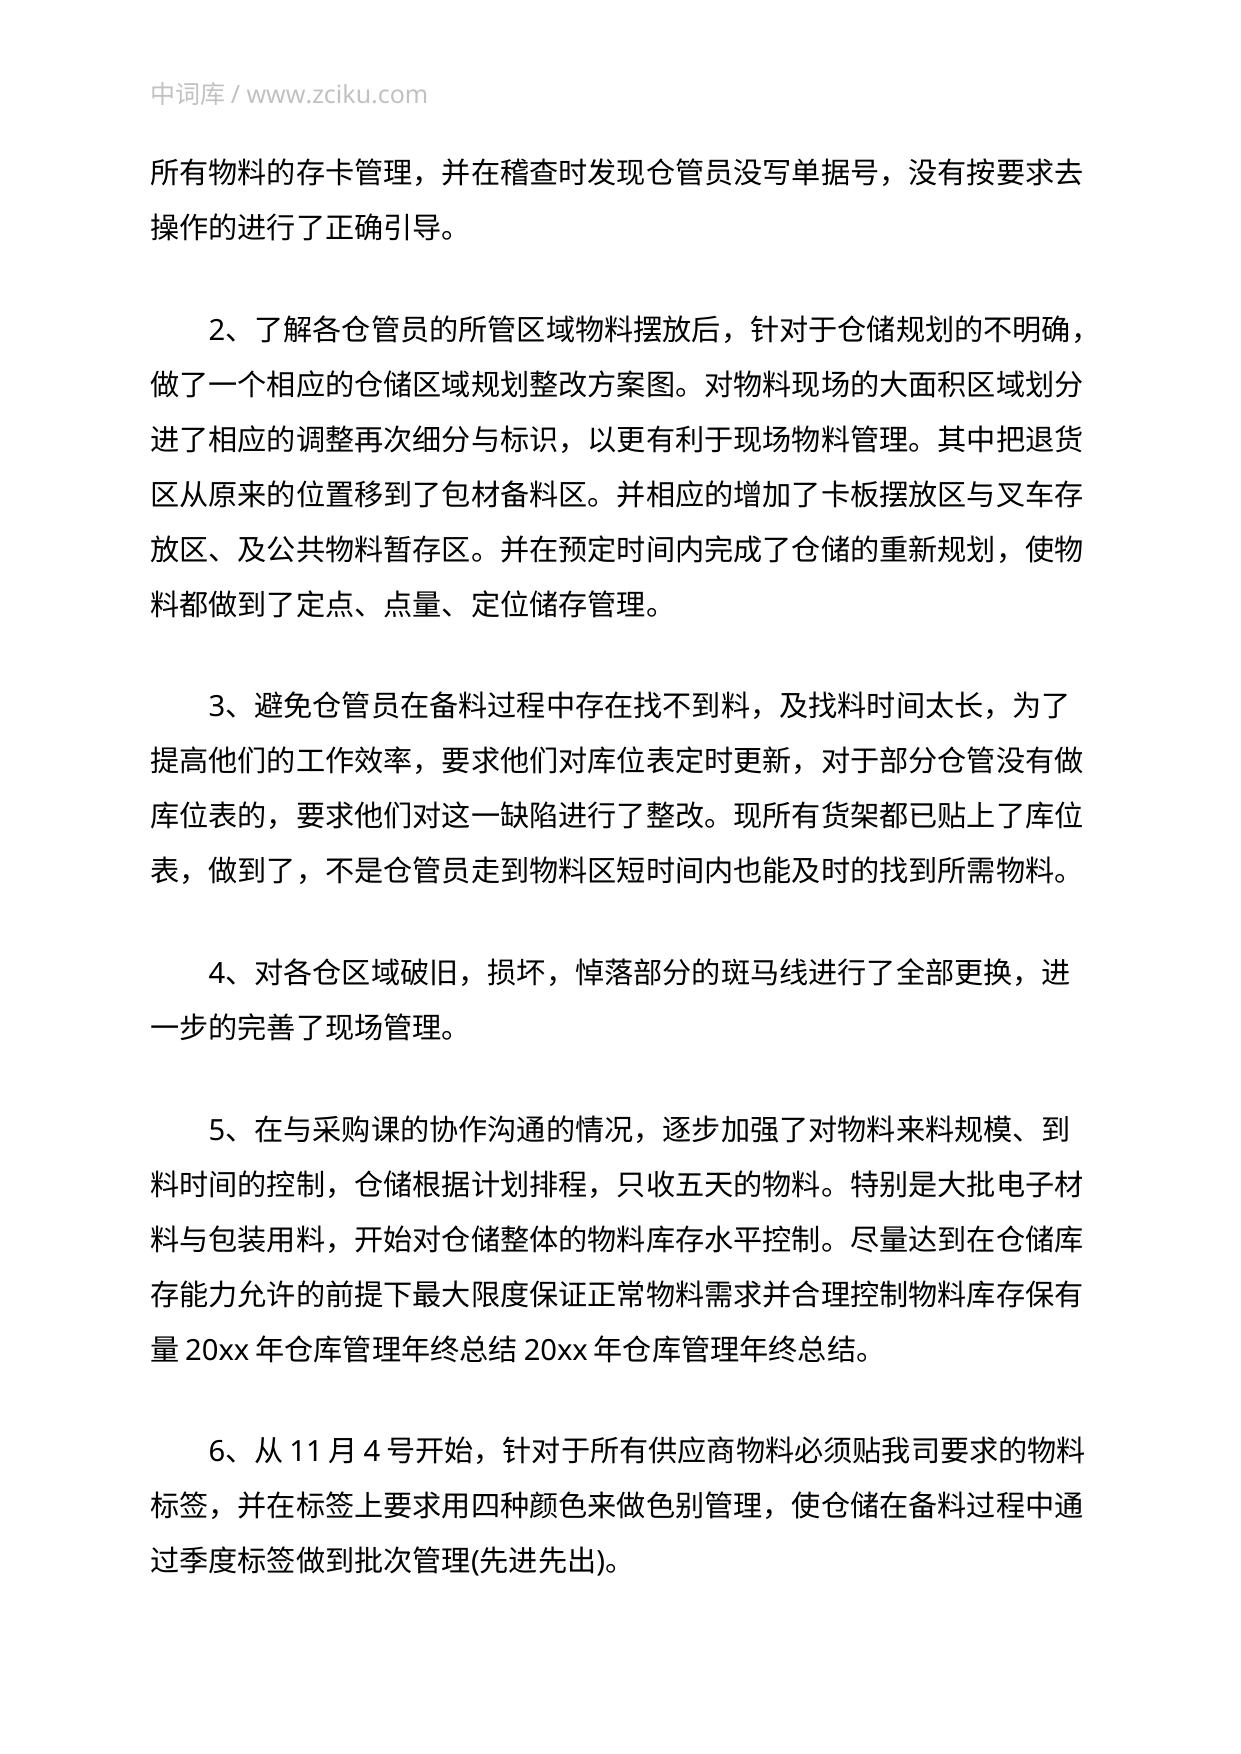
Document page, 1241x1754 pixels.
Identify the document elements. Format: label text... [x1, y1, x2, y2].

text 3、避免仓管员在备料过程中存在找不到料，及找料时间太长，为了提高他们的工作效率，要求他们对库位表定时更新，对于部分仓管没有做库位表的，要求他们对这一缺陷进行了整改。现所有货架都已贴上了库位表，做到了，不是仓管员走到物料区短时间内也能及时的找到所需物料。 [150, 683, 1090, 890]
text 2、了解各仓管员的所管区域物料摆放后，针对于仓储规划的不明确，做了一个相应的仓储区域规划整改方案图。对物料现场的大面积区域划分进了相应的调整再次细分与标识，以更有利于现场物料管理。其中把退货区从原来的位置移到了包材备料区。并相应的增加了卡板摆放区与叉车存放区、及公共物料暂存区。并在预定时间内完成了仓储的重新规划，使物料都做到了定点、点量、定位储存管理。 [150, 307, 1090, 623]
text 6、从11月4号开始，针对于所有供应商物料必须贴我司要求的物料标签，并在标签上要求用四种颜色来做色别管理，使仓储在备料过程中通过季度标签做到批次管理(先进先出)。 [150, 1428, 1090, 1580]
text 4、对各仓区域破旧，损坏，悼落部分的斑马线进行了全部更换，进一步的完善了现场管理。 [150, 949, 1090, 1047]
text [150, 150, 1090, 247]
text 5、在与采购课的协作沟通的情况，逐步加强了对物料来料规模、到料时间的控制，仓储根据计划排程，只收五天的物料。特别是大批电子材料与包装用料，开始对仓储整体的物料库存水平控制。尽量达到在仓储库存能力允许的前提下最大限度保证正常物料需求并合理控制物料库存保有量20xx年仓库管理年终总结20xx年仓库管理年终总结。 [150, 1106, 1090, 1368]
